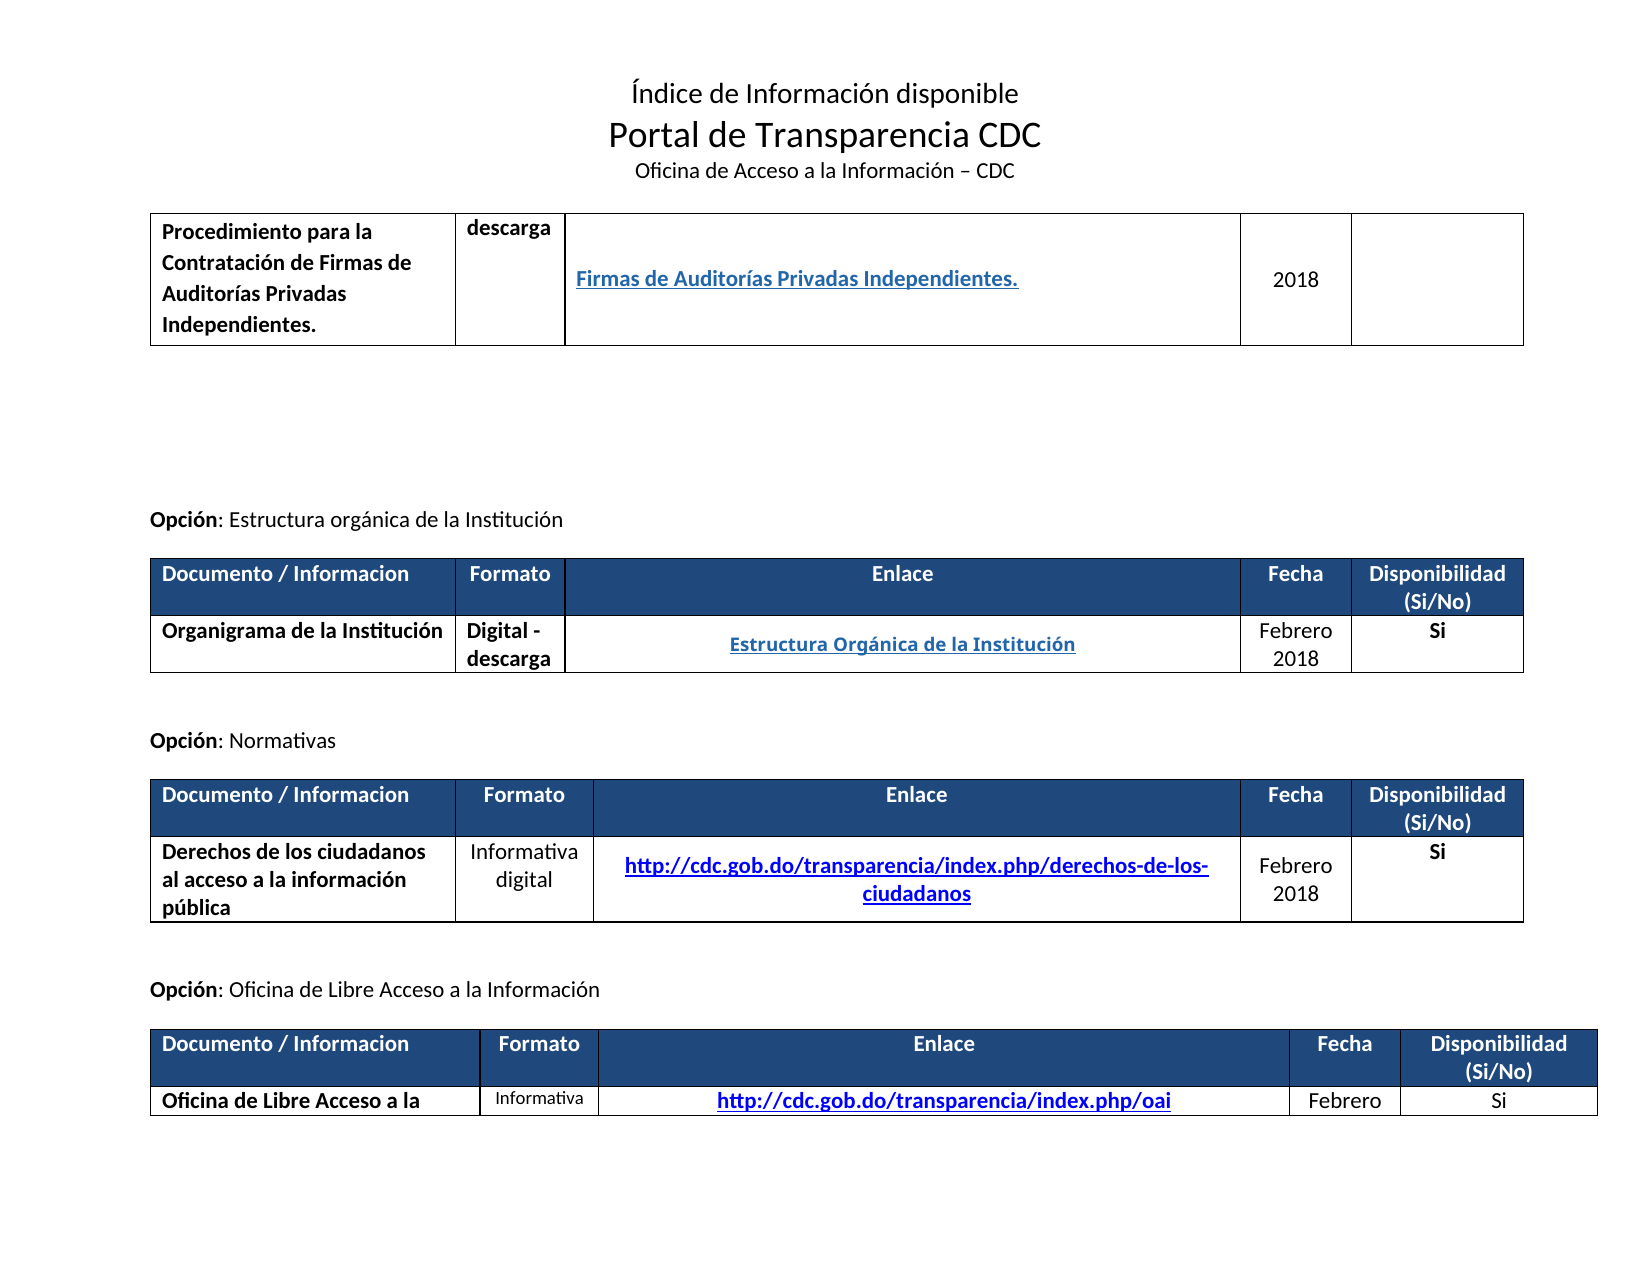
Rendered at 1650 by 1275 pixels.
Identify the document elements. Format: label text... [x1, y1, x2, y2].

text Opción: Normativas [150, 726, 1500, 754]
table_cell Organigrama de la Institución [151, 616, 455, 672]
table_header Formato [456, 559, 564, 615]
table_cell Estructura Orgánica de la Institución [566, 616, 1240, 672]
table_header Fecha [1241, 559, 1351, 615]
table_header Enlace [594, 780, 1240, 836]
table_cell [151, 1087, 479, 1114]
text Opción: Oficina de Libre Acceso a la Información [150, 975, 1500, 1003]
table_header Documento / Informacion [151, 780, 455, 836]
table_header Fecha [1241, 780, 1351, 836]
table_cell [599, 1087, 1289, 1114]
table_cell Febrero 2018 [1241, 214, 1351, 345]
table_header Disponibilidad (Si/No) [1401, 1030, 1597, 1086]
table_cell Febrero 2018 [1241, 837, 1351, 921]
table_header Enlace [566, 559, 1240, 615]
table_cell Informativa digital [456, 837, 593, 921]
table_cell Digital -descarga [456, 214, 564, 345]
table_header Disponibilidad (Si/No) [1352, 780, 1523, 836]
table_header Disponibilidad (Si/No) [1352, 559, 1523, 615]
table_header Fecha [1290, 1030, 1400, 1086]
table_cell Reglamento No. 09-04, sobre Procedimiento para la Contratación de Firmas de Auditorías Privadas Independientes. [566, 214, 1240, 345]
table_header Enlace [599, 1030, 1289, 1086]
table_cell Informativa digital [481, 1087, 598, 1114]
table_header Formato [456, 780, 593, 836]
table_cell Si [1352, 837, 1523, 921]
table_header Formato [481, 1030, 598, 1086]
table_cell Si [1401, 1087, 1597, 1114]
table_header Documento / Informacion [151, 559, 455, 615]
table_cell Si [1352, 214, 1523, 345]
text Opción: Estructura orgánica de la Institución [150, 505, 1500, 533]
table_cell Reglamento No. 09-04, sobre Procedimiento para la Contratación de Firmas de Auditorías Privadas Independientes. [151, 214, 455, 345]
table_cell Febrero 2018 [1241, 616, 1351, 672]
table_cell Derechos de los ciudadanos al acceso a la información pública [151, 837, 455, 921]
table_cell Digital -descarga [456, 616, 564, 672]
table_header Documento / Informacion [151, 1030, 479, 1086]
table_cell http://cdc.gob.do/transparencia/index.php/derechos-de-los-ciudadanos [594, 837, 1240, 921]
table_cell Febrero 2018 [1290, 1087, 1400, 1114]
table_cell Si [1352, 616, 1523, 672]
